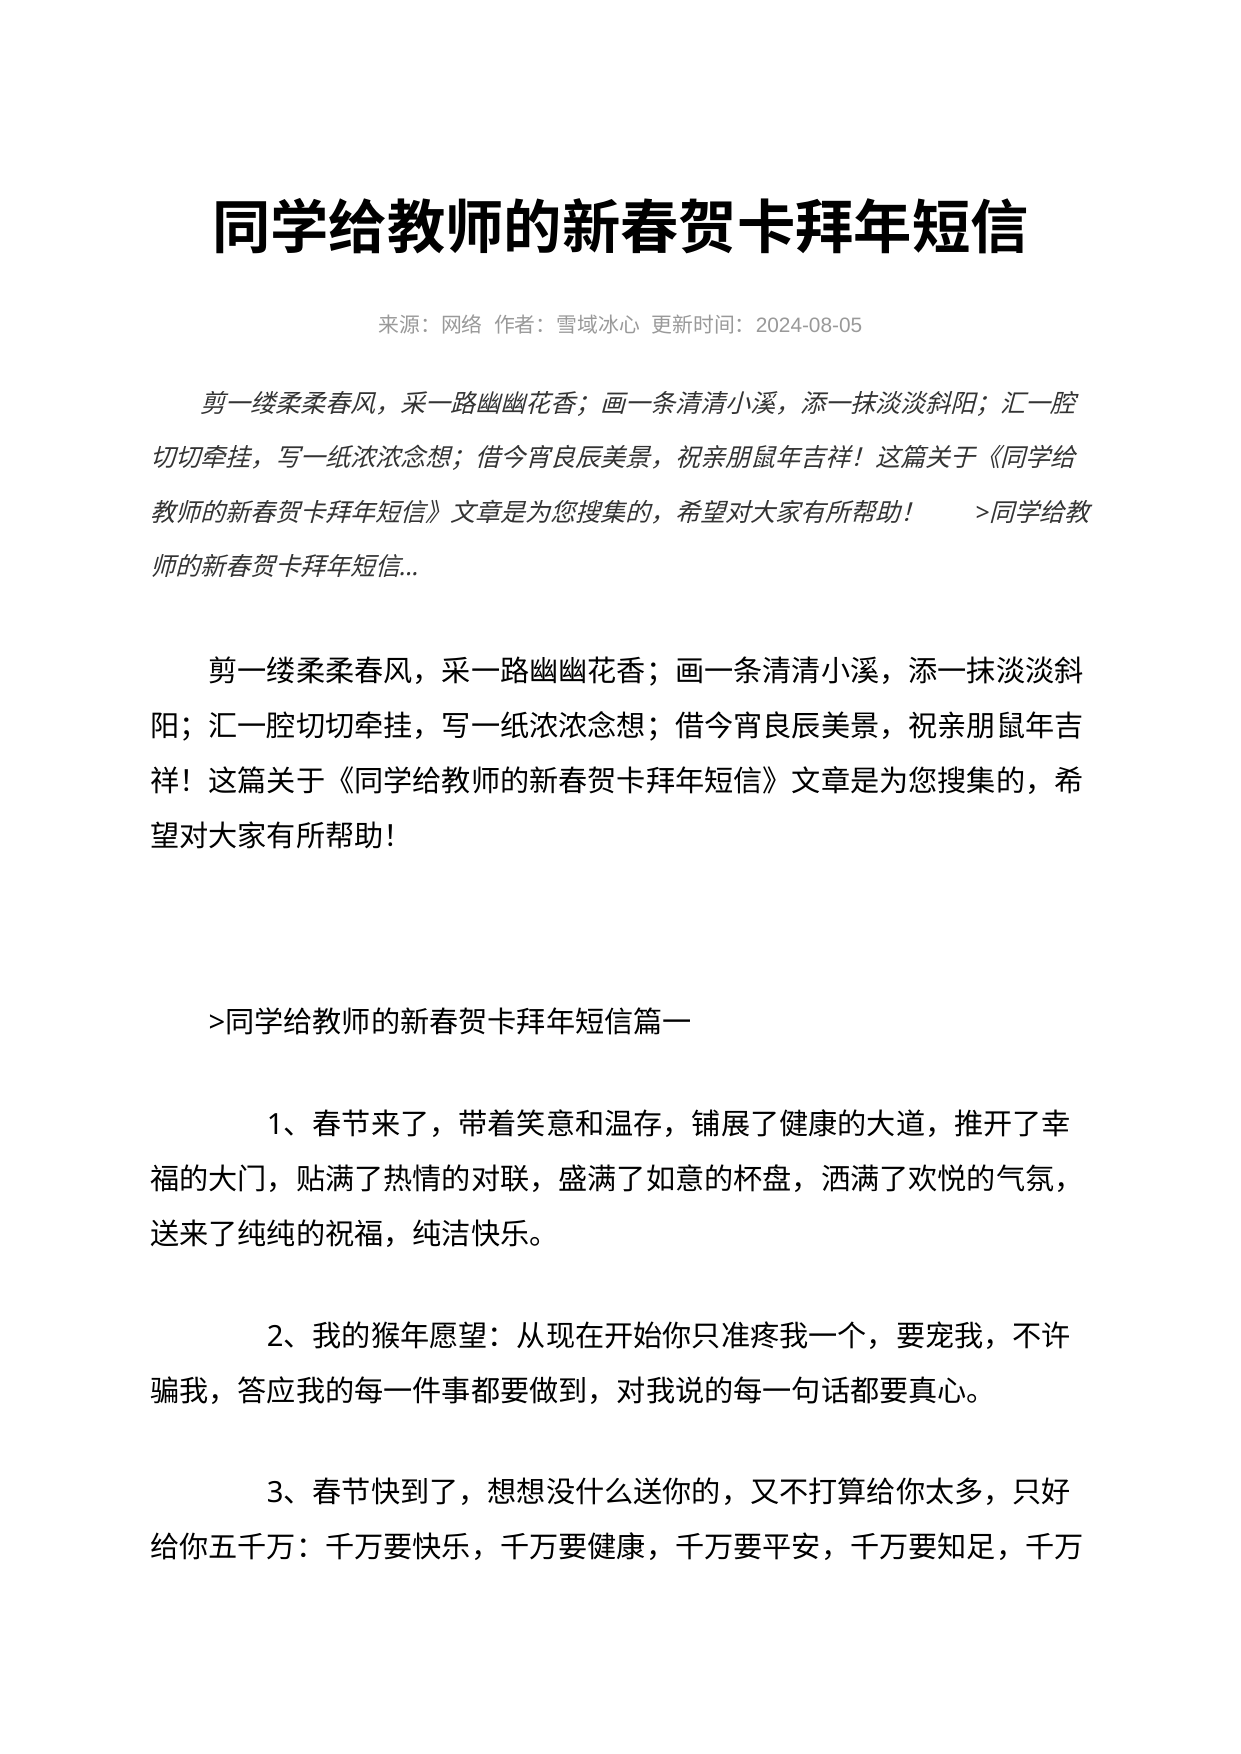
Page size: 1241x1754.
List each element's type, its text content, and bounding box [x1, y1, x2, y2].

subtitle 同学给教师的新春贺卡拜年短信 [150, 181, 1090, 266]
text 来源：网络 作者：雪域冰心 更新时间：2024-08-05 [150, 313, 1090, 337]
text 剪一缕柔柔春风，采一路幽幽花香；画一条清清小溪，添一抹淡淡斜阳；汇一腔切切牵挂，写一纸浓浓念想；借今宵良辰美景，祝亲朋鼠年吉祥！这篇关于《同学给教师的新春贺卡拜年短信》文章是为您搜集的，希望对大家有所帮助！ [150, 648, 1090, 855]
text >同学给教师的新春贺卡拜年短信篇一 [150, 998, 1090, 1041]
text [150, 1469, 1090, 1566]
text 1、春节来了，带着笑意和温存，铺展了健康的大道，推开了幸福的大门，贴满了热情的对联，盛满了如意的杯盘，洒满了欢悦的气氛，送来了纯纯的祝福，纯洁快乐。 [150, 1100, 1090, 1253]
text 剪一缕柔柔春风，采一路幽幽花香；画一条清清小溪，添一抹淡淡斜阳；汇一腔切切牵挂，写一纸浓浓念想；借今宵良辰美景，祝亲朋鼠年吉祥！这篇关于《同学给教师的新春贺卡拜年短信》文章是为您搜集的，希望对大家有所帮助！ >同学给教师的新春贺卡拜年短信... [150, 383, 1090, 583]
text 2、我的猴年愿望：从现在开始你只准疼我一个，要宠我，不许骗我，答应我的每一件事都要做到，对我说的每一句话都要真心。 [150, 1312, 1090, 1409]
